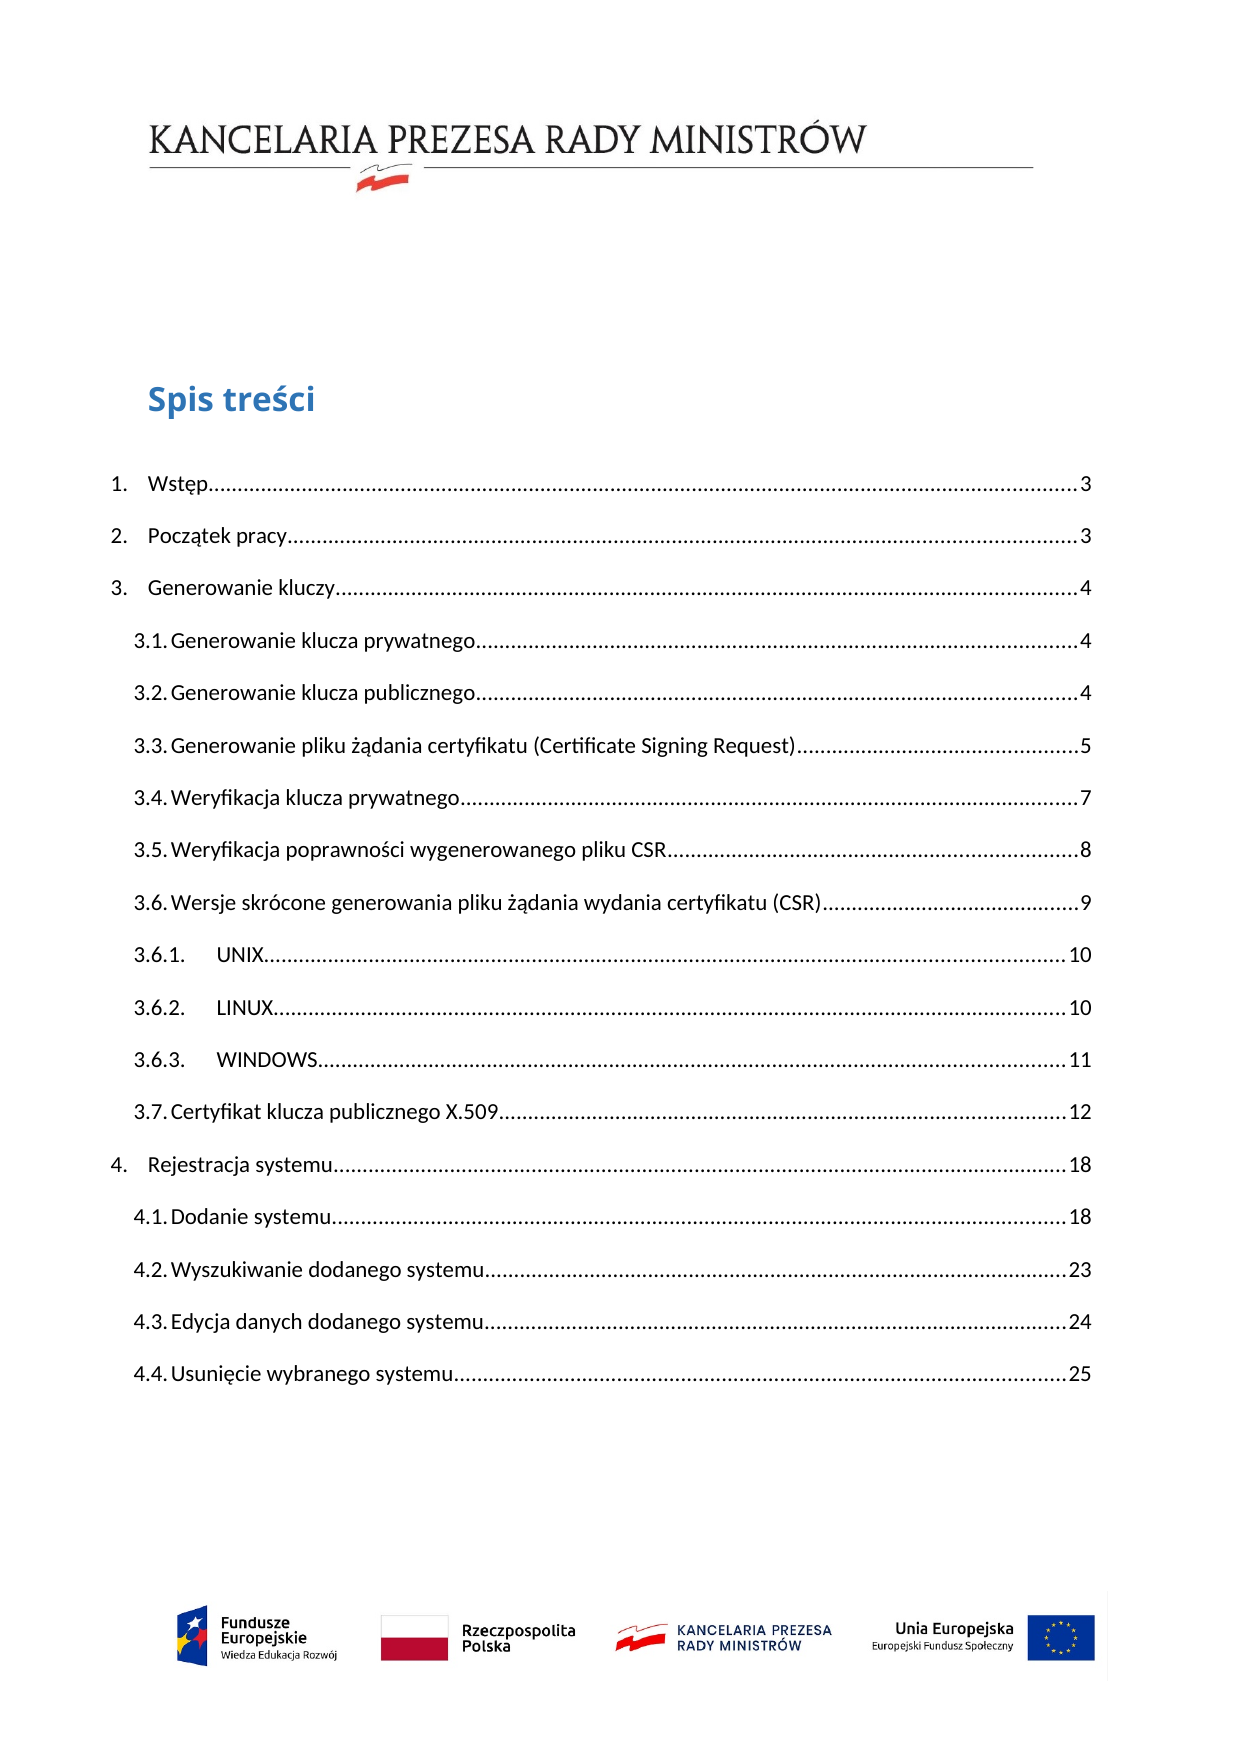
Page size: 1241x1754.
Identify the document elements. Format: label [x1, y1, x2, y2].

picture [162, 1591, 1108, 1681]
picture [147, 101, 1034, 204]
